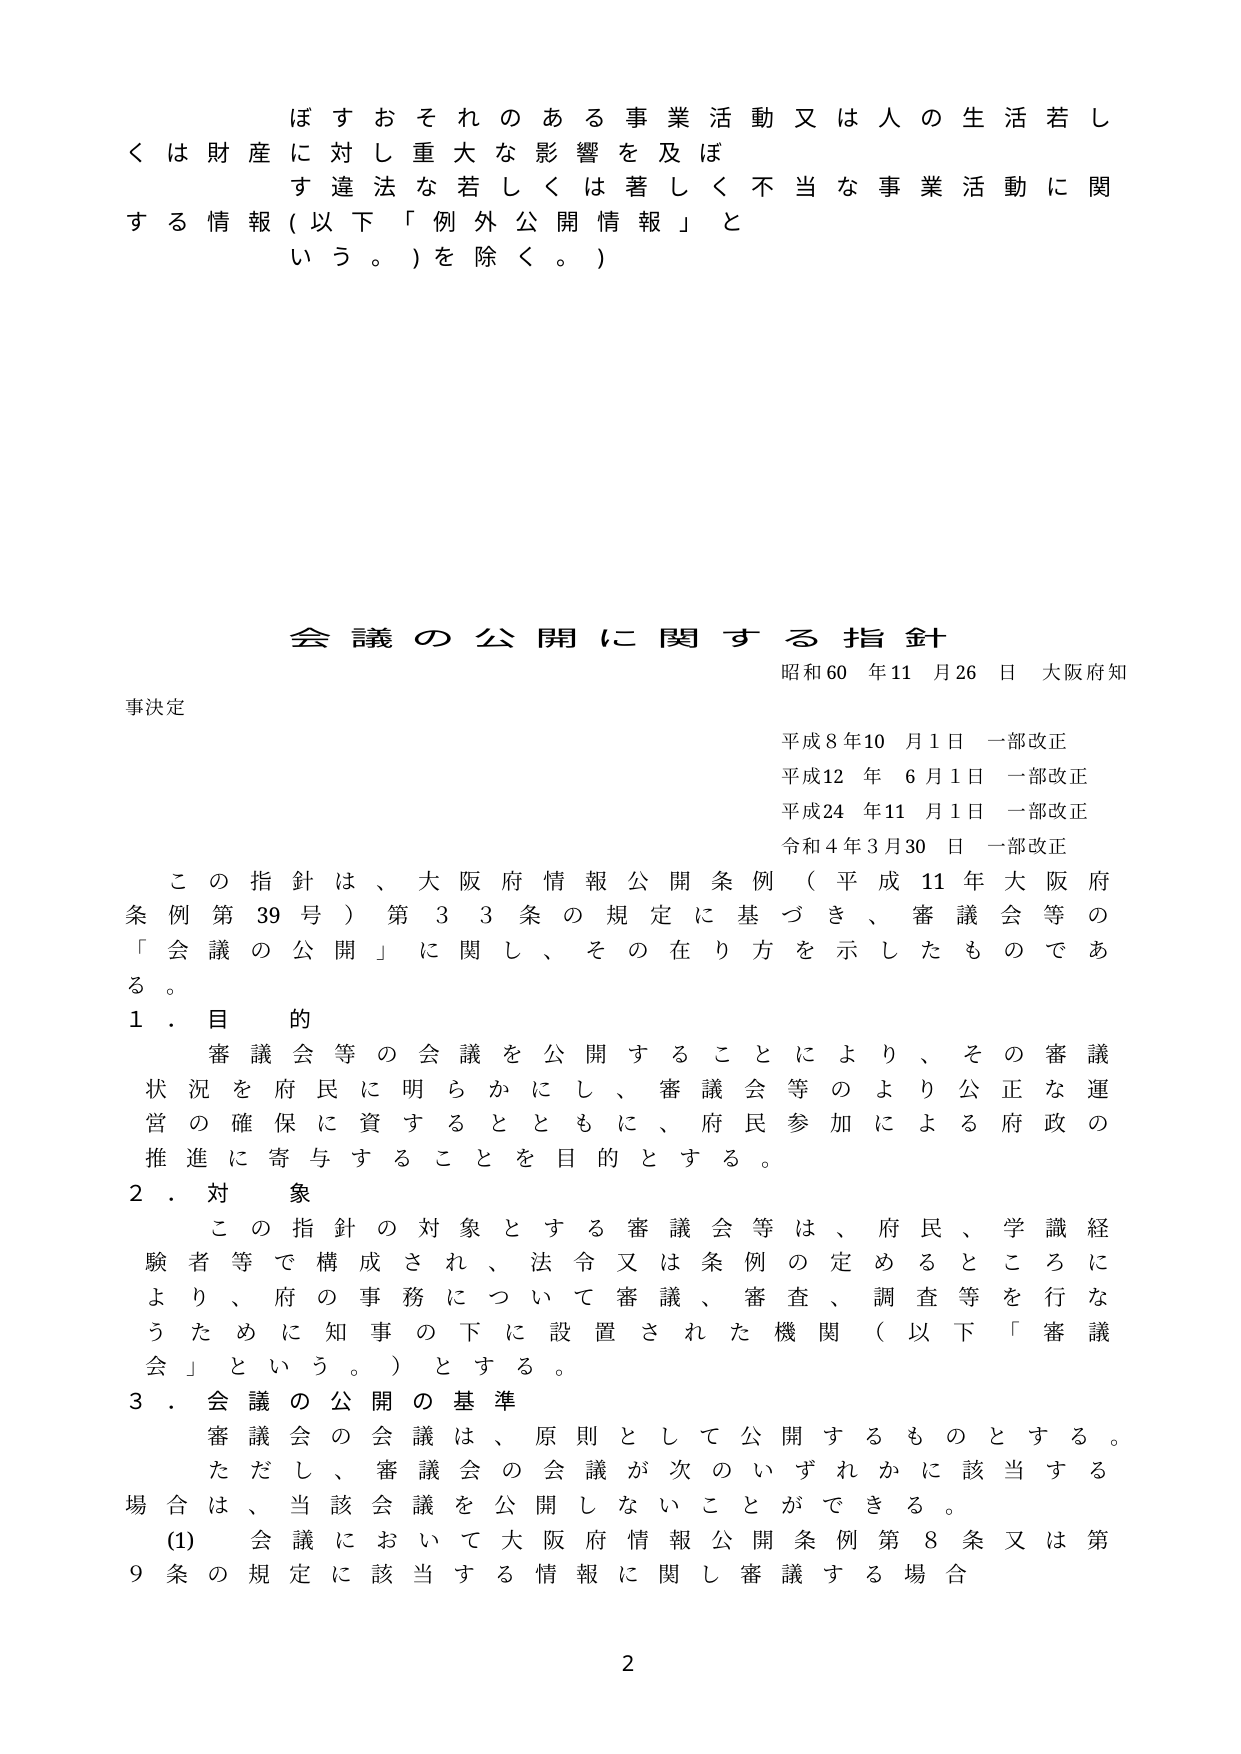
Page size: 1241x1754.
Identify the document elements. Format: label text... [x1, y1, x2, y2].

text 平成８年10月１日 一部改正 [125, 723, 1136, 758]
text ぼすおそれのある事業活動又は人の生活若しくは財産に対し重大な影響を及ぼ [125, 99, 1131, 168]
text 平成12年 6月１日 一部改正 [125, 758, 1136, 793]
text １．目 的 [125, 1001, 1129, 1036]
text ただし、審議会の会議が次のいずれかに該当する場合は、当該会議を公開しないことができる。 [125, 1452, 1129, 1521]
text 平成24年11月１日 一部改正 [125, 793, 1136, 828]
text 会議の公開に関する指針 [125, 619, 1129, 654]
text この指針は、大阪府情報公開条例（平成11年大阪府条例第39号）第３３条の規定に基づき、審議会等の「会議の公開」に関し、その在り方を示したものである。 [125, 862, 1129, 1001]
text 令和４年３月30日 一部改正 [125, 828, 1136, 862]
text す違法な若しくは著しく不当な事業活動に関する情報(以下「例外公開情報」と [125, 168, 1131, 238]
text いう。)を除く。) [125, 238, 1131, 273]
text ３．会議の公開の基準 [125, 1383, 1129, 1417]
text 審議会等の会議を公開することにより、その審議状況を府民に明らかにし、審議会等のより公正な運営の確保に資するとともに、府民参加による府政の推進に寄与することを目的とする。 [125, 1036, 1129, 1174]
text (1) 会議において大阪府情報公開条例第８条又は第９条の規定に該当する情報に関し審議する場合 [125, 1521, 1129, 1591]
text 審議会の会議は、原則として公開するものとする。 [125, 1417, 1129, 1452]
text ２．対 象 [125, 1174, 1129, 1209]
text この指針の対象とする審議会等は、府民、学識経験者等で構成され、法令又は条例の定めるところにより、府の事務について審議、審査、調査等を行なうために知事の下に設置された機関（以下「審議会」という。）とする。 [125, 1209, 1129, 1383]
text 昭和60年11月26日 大阪府知事決定 [125, 654, 1129, 723]
